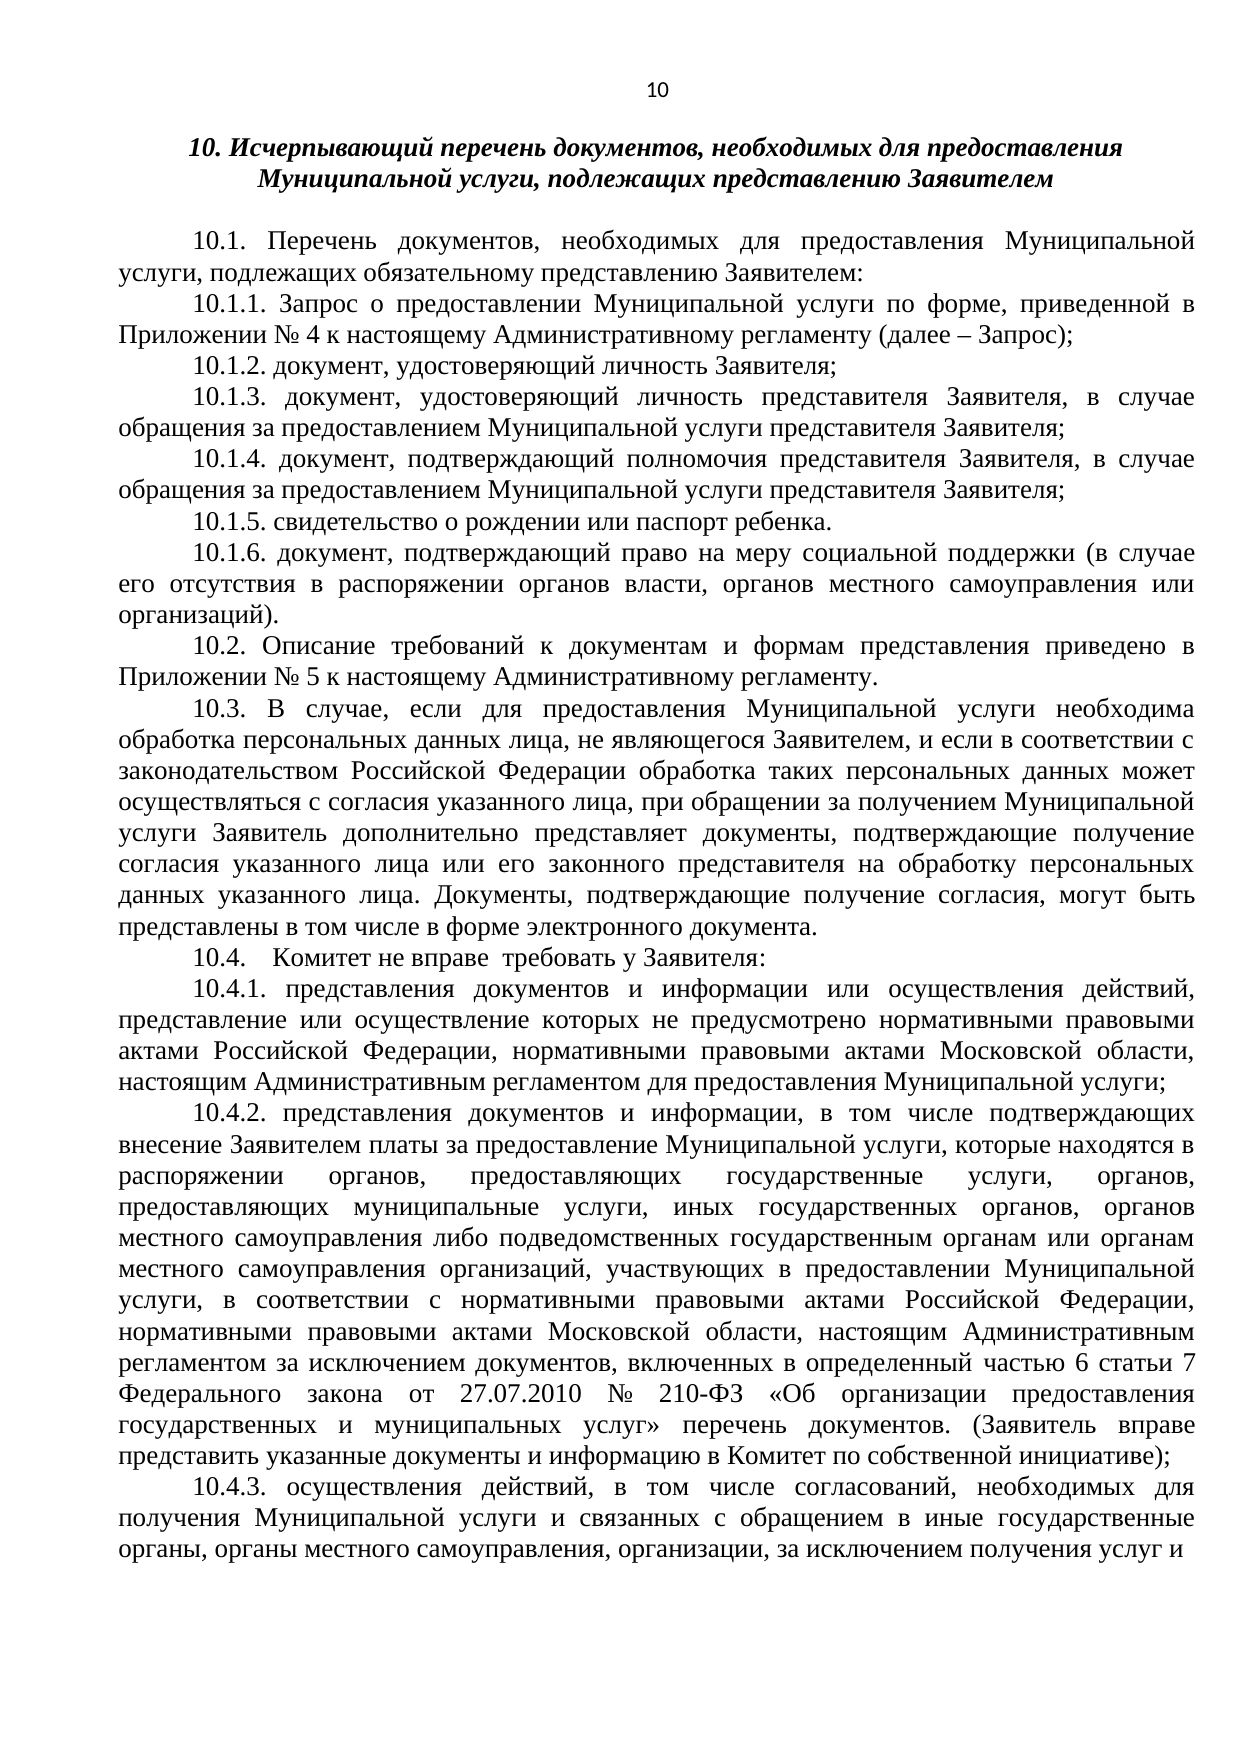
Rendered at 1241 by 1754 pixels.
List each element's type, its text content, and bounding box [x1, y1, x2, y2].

text 10.1. Перечень документов, необходимых для предоставления Муниципальной услуги, подлежащих обязательному представлению Заявителем: [118, 224, 1196, 287]
text 10.1.3. документ, удостоверяющий личность представителя Заявителя, в случае обращения за предоставлением Муниципальной услуги представителя Заявителя; [118, 380, 1196, 442]
text 10.4.1. представления документов и информации или осуществления действий, представление или осуществление которых не предусмотрено нормативными правовыми актами Российской Федерации, нормативными правовыми актами Московской области, настоящим Административным регламентом для предоставления Муниципальной услуги; [118, 972, 1196, 1097]
text 10.2. Описание требований к документам и формам представления приведено в Приложении № 5 к настоящему Административному регламенту. [118, 629, 1196, 692]
text 10.1.2. документ, удостоверяющий личность Заявителя; [118, 349, 1196, 380]
text 10.3. В случае, если для предоставления Муниципальной услуги необходима обработка персональных данных лица, не являющегося Заявителем, и если в соответствии с законодательством Российской Федерации обработка таких персональных данных может осуществляться с согласия указанного лица, при обращении за получением Муниципальной услуги Заявитель дополнительно представляет документы, подтверждающие получение согласия указанного лица или его законного представителя на обработку персональных данных указанного лица. Документы, подтверждающие получение согласия, могут быть представлены в том числе в форме электронного документа. [118, 692, 1196, 941]
text 10.1.5. свидетельство о рождении или паспорт ребенка. [118, 505, 1196, 536]
text 10.4.3. осуществления действий, в том числе согласований, необходимых для получения Муниципальной услуги и связанных с обращением в иные государственные органы, органы местного самоуправления, организации, за исключением получения услуг и [118, 1470, 1196, 1564]
list Комитет не вправе требовать у Заявителя: [192, 941, 1196, 972]
text 10. Исчерпывающий перечень документов, необходимых для предоставления Муниципальной услуги, подлежащих представлению Заявителем [118, 131, 1196, 193]
text 10.1.4. документ, подтверждающий полномочия представителя Заявителя, в случае обращения за предоставлением Муниципальной услуги представителя Заявителя; [118, 442, 1196, 505]
text 10.1.1. Запрос о предоставлении Муниципальной услуги по форме, приведенной в Приложении № 4 к настоящему Административному регламенту (далее – Запрос); [118, 287, 1196, 349]
text 10.4.2. представления документов и информации, в том числе подтверждающих внесение Заявителем платы за предоставление Муниципальной услуги, которые находятся в распоряжении органов, предоставляющих государственные услуги, органов, предоставляющих муниципальные услуги, иных государственных органов, органов местного самоуправления либо подведомственных государственным органам или органам местного самоуправления организаций, участвующих в предоставлении Муниципальной услуги, в соответствии с нормативными правовыми актами Российской Федерации, нормативными правовыми актами Московской области, настоящим Административным регламентом за исключением документов, включенных в определенный частью 6 статьи 7 Федерального закона от 27.07.2010 № 210-ФЗ «Об организации предоставления государственных и муниципальных услуг» перечень документов. (Заявитель вправе представить указанные документы и информацию в Комитет по собственной инициативе); [118, 1097, 1196, 1470]
text 10.1.6. документ, подтверждающий право на меру социальной поддержки (в случае его отсутствия в распоряжении органов власти, органов местного самоуправления или организаций). [118, 536, 1196, 629]
